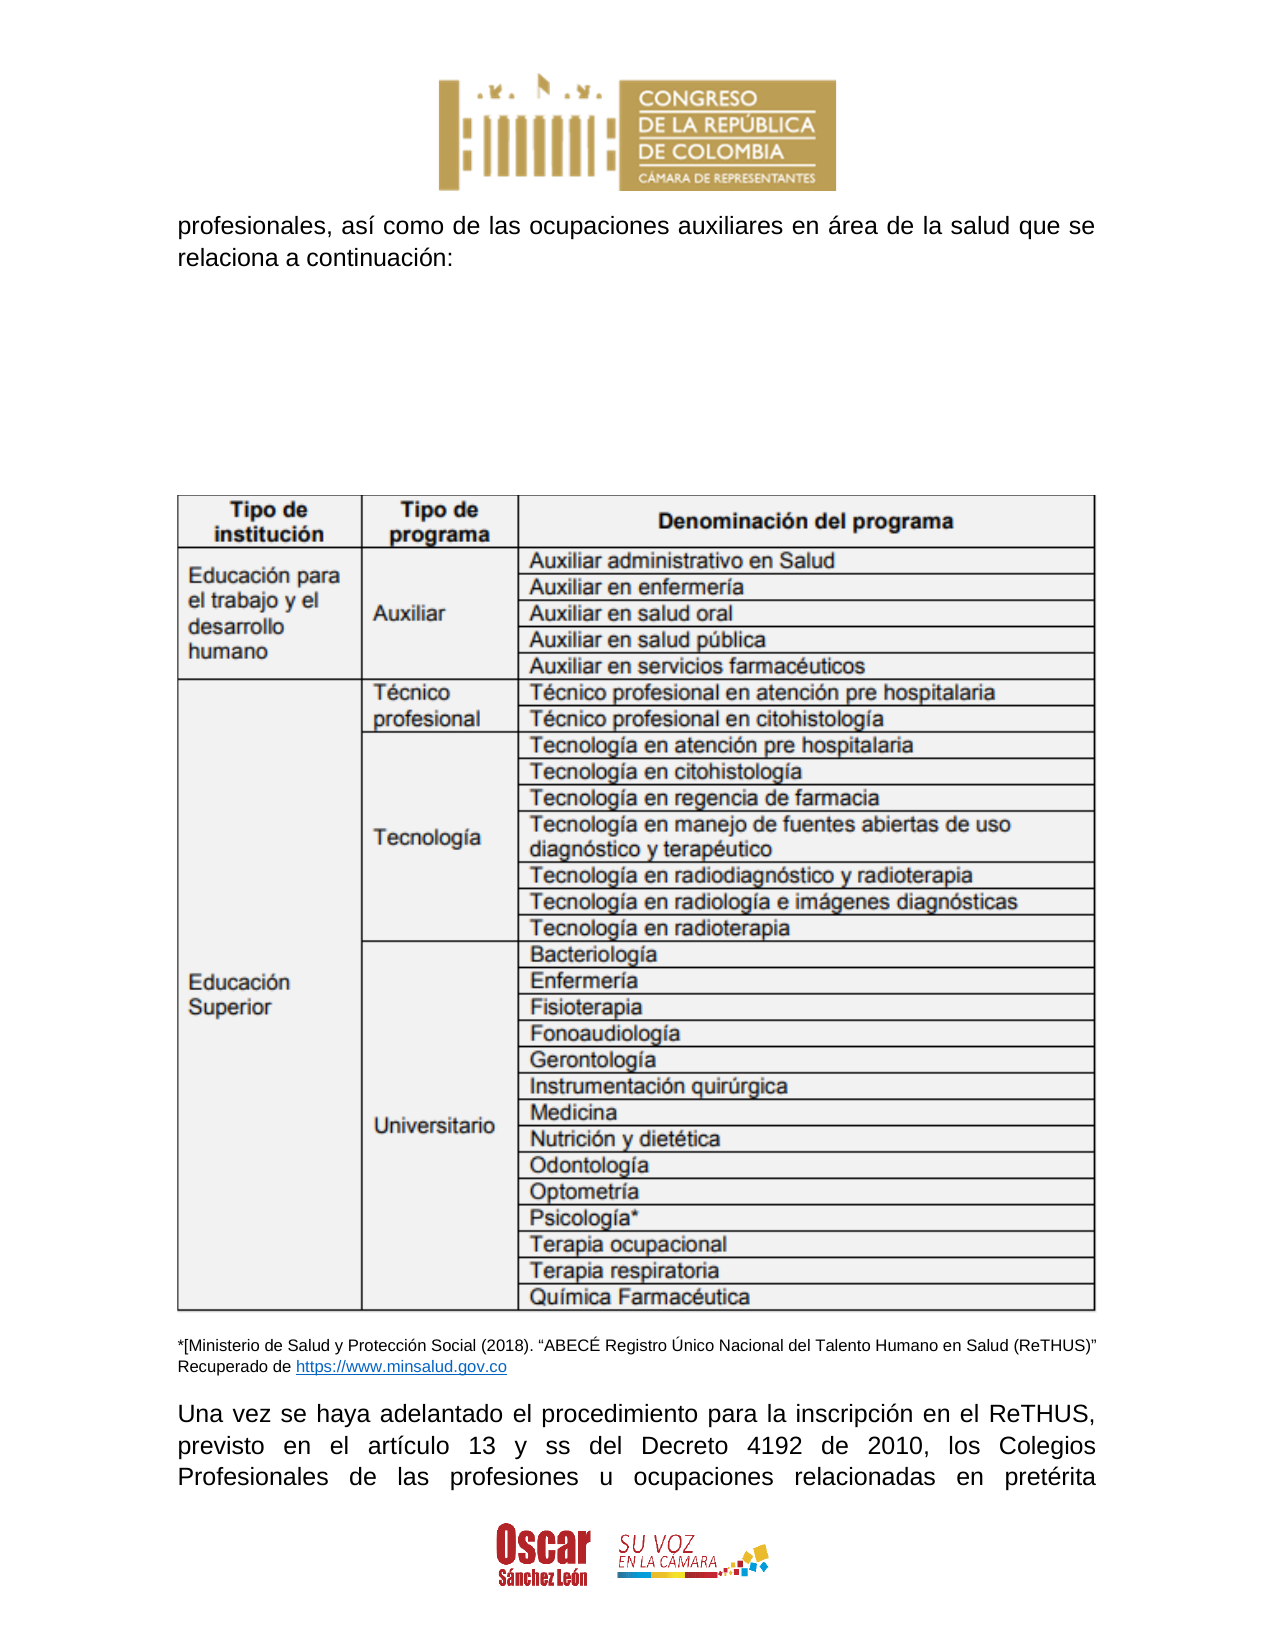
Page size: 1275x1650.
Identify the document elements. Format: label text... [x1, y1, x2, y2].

picture [485, 1517, 793, 1606]
picture [177, 495, 1097, 1313]
picture [438, 73, 837, 191]
text *[Ministerio de Salud y Protección Social (2018). “ABECÉ Registro Único Nacional del Talento Humano en Salud (ReTHUS)” Recuperado de https://www.minsalud.gov.co [177, 1336, 1098, 1376]
